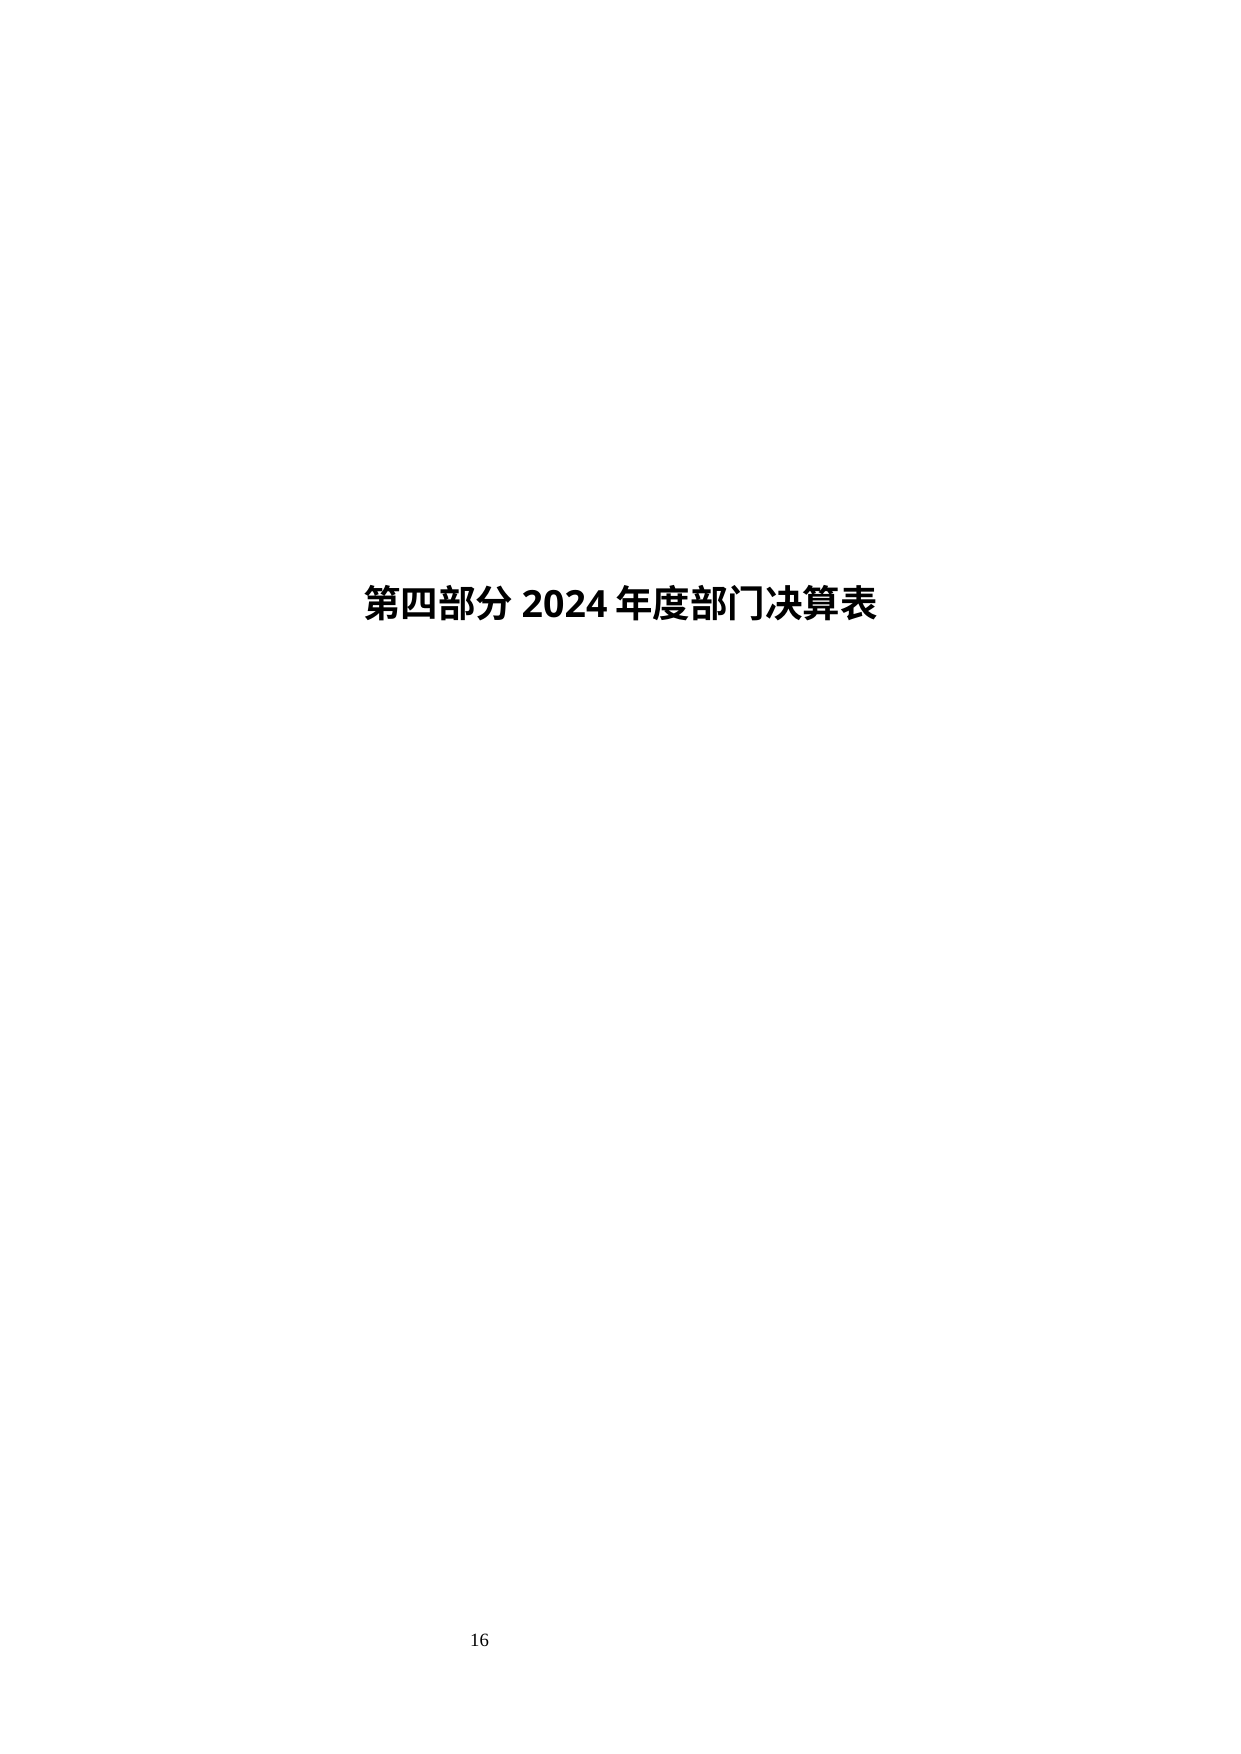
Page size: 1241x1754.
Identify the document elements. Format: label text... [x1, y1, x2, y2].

text 第四部分 2024年度部门决算表 [148, 568, 1092, 633]
